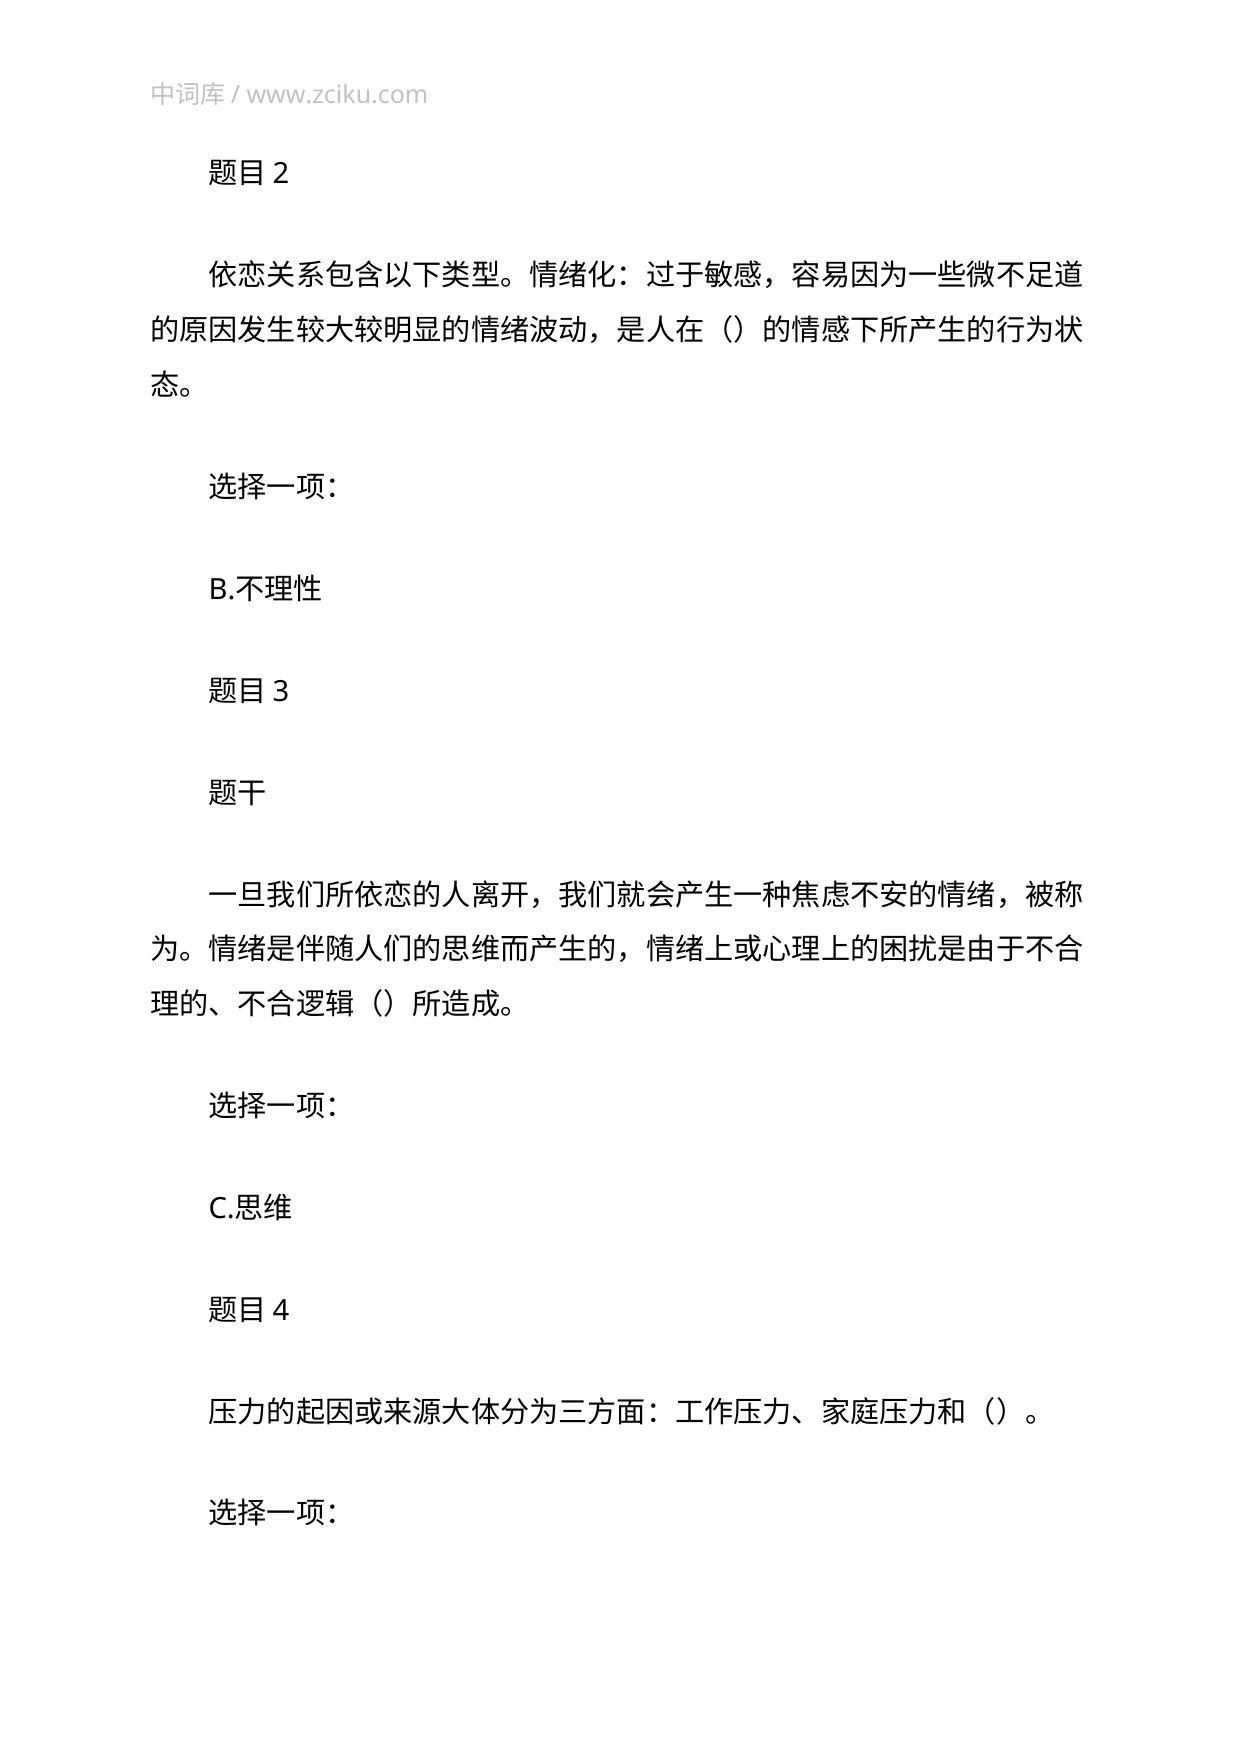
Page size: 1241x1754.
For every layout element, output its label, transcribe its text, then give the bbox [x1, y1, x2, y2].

text 题干 [150, 769, 1090, 812]
text 题目3 [150, 667, 1090, 710]
text 一旦我们所依恋的人离开，我们就会产生一种焦虑不安的情绪，被称为。情绪是伴随人们的思维而产生的，情绪上或心理上的困扰是由于不合理的、不合逻辑（）所造成。 [150, 871, 1090, 1023]
text B.不理性 [150, 565, 1090, 608]
text 题目2 [150, 150, 1090, 192]
text 选择一项： [150, 463, 1090, 506]
text 压力的起因或来源大体分为三方面：工作压力、家庭压力和（）。 [150, 1388, 1090, 1431]
text 选择一项： [150, 1490, 1090, 1532]
text 题目4 [150, 1286, 1090, 1329]
text 依恋关系包含以下类型。情绪化：过于敏感，容易因为一些微不足道的原因发生较大较明显的情绪波动，是人在（）的情感下所产生的行为状态。 [150, 252, 1090, 404]
text C.思维 [150, 1184, 1090, 1227]
text 选择一项： [150, 1083, 1090, 1125]
